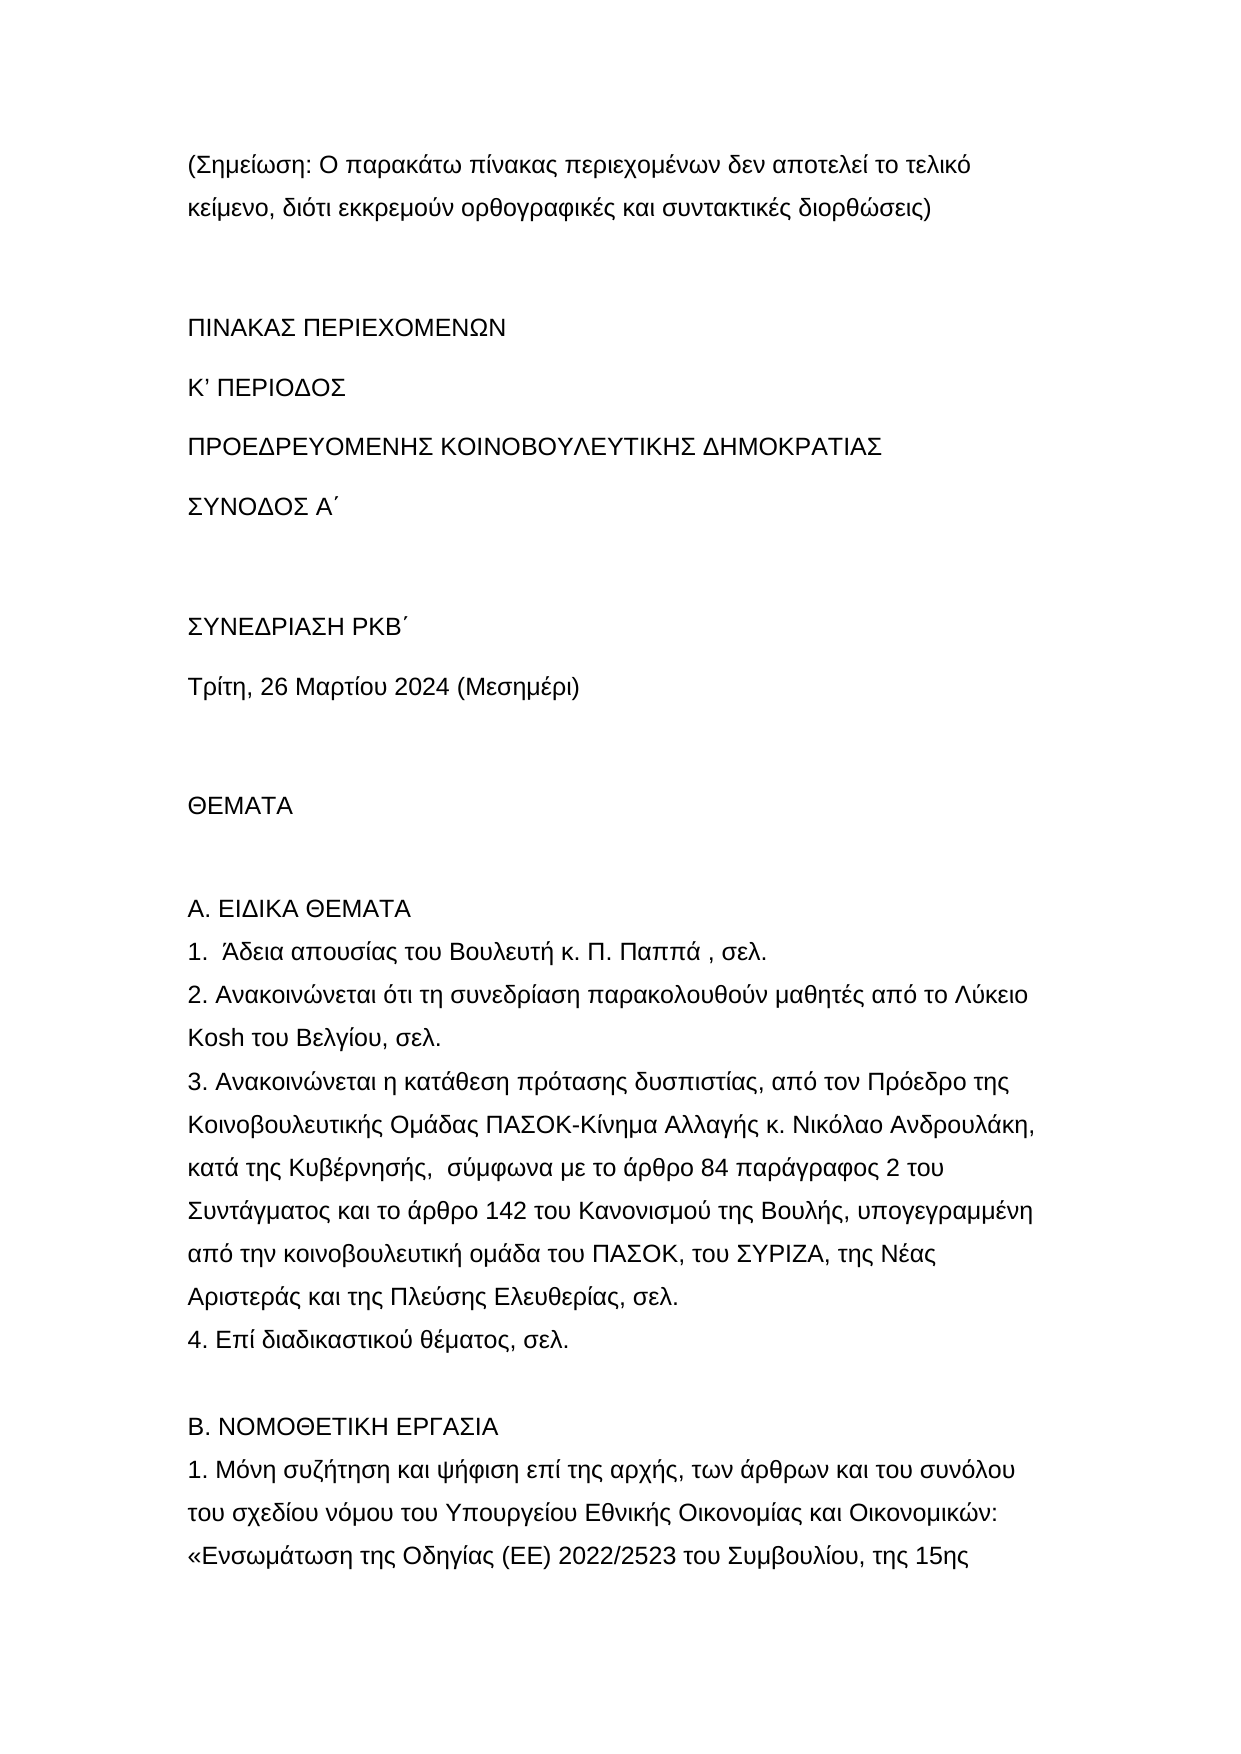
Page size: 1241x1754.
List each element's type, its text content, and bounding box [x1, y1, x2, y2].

text ΘΕΜΑΤΑ [187, 791, 1053, 820]
text ΠΡΟΕΔΡΕΥΟΜΕΝΗΣ ΚΟΙΝΟΒΟΥΛΕΥΤΙΚΗΣ ΔΗΜΟΚΡΑΤΙΑΣ [187, 432, 1053, 461]
text Τρίτη, 26 Μαρτίου 2024 (Μεσημέρι) [187, 671, 1053, 700]
text ΣΥΝΕΔΡΙΑΣΗ ΡΚΒ΄ [187, 612, 1053, 640]
text (Σημείωση: Ο παρακάτω πίνακας περιεχομένων δεν αποτελεί το τελικό κείμενο, διότι εκκρεμούν ορθογραφικές και συντακτικές διορθώσεις) [187, 150, 1053, 222]
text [187, 851, 1053, 1569]
text ΣΥΝΟΔΟΣ A΄ [187, 492, 1053, 521]
text ΠΙΝΑΚΑΣ ΠΕΡΙΕΧΟΜΕΝΩΝ [187, 313, 1053, 341]
text Κ’ ΠΕΡΙΟΔΟΣ [187, 372, 1053, 401]
